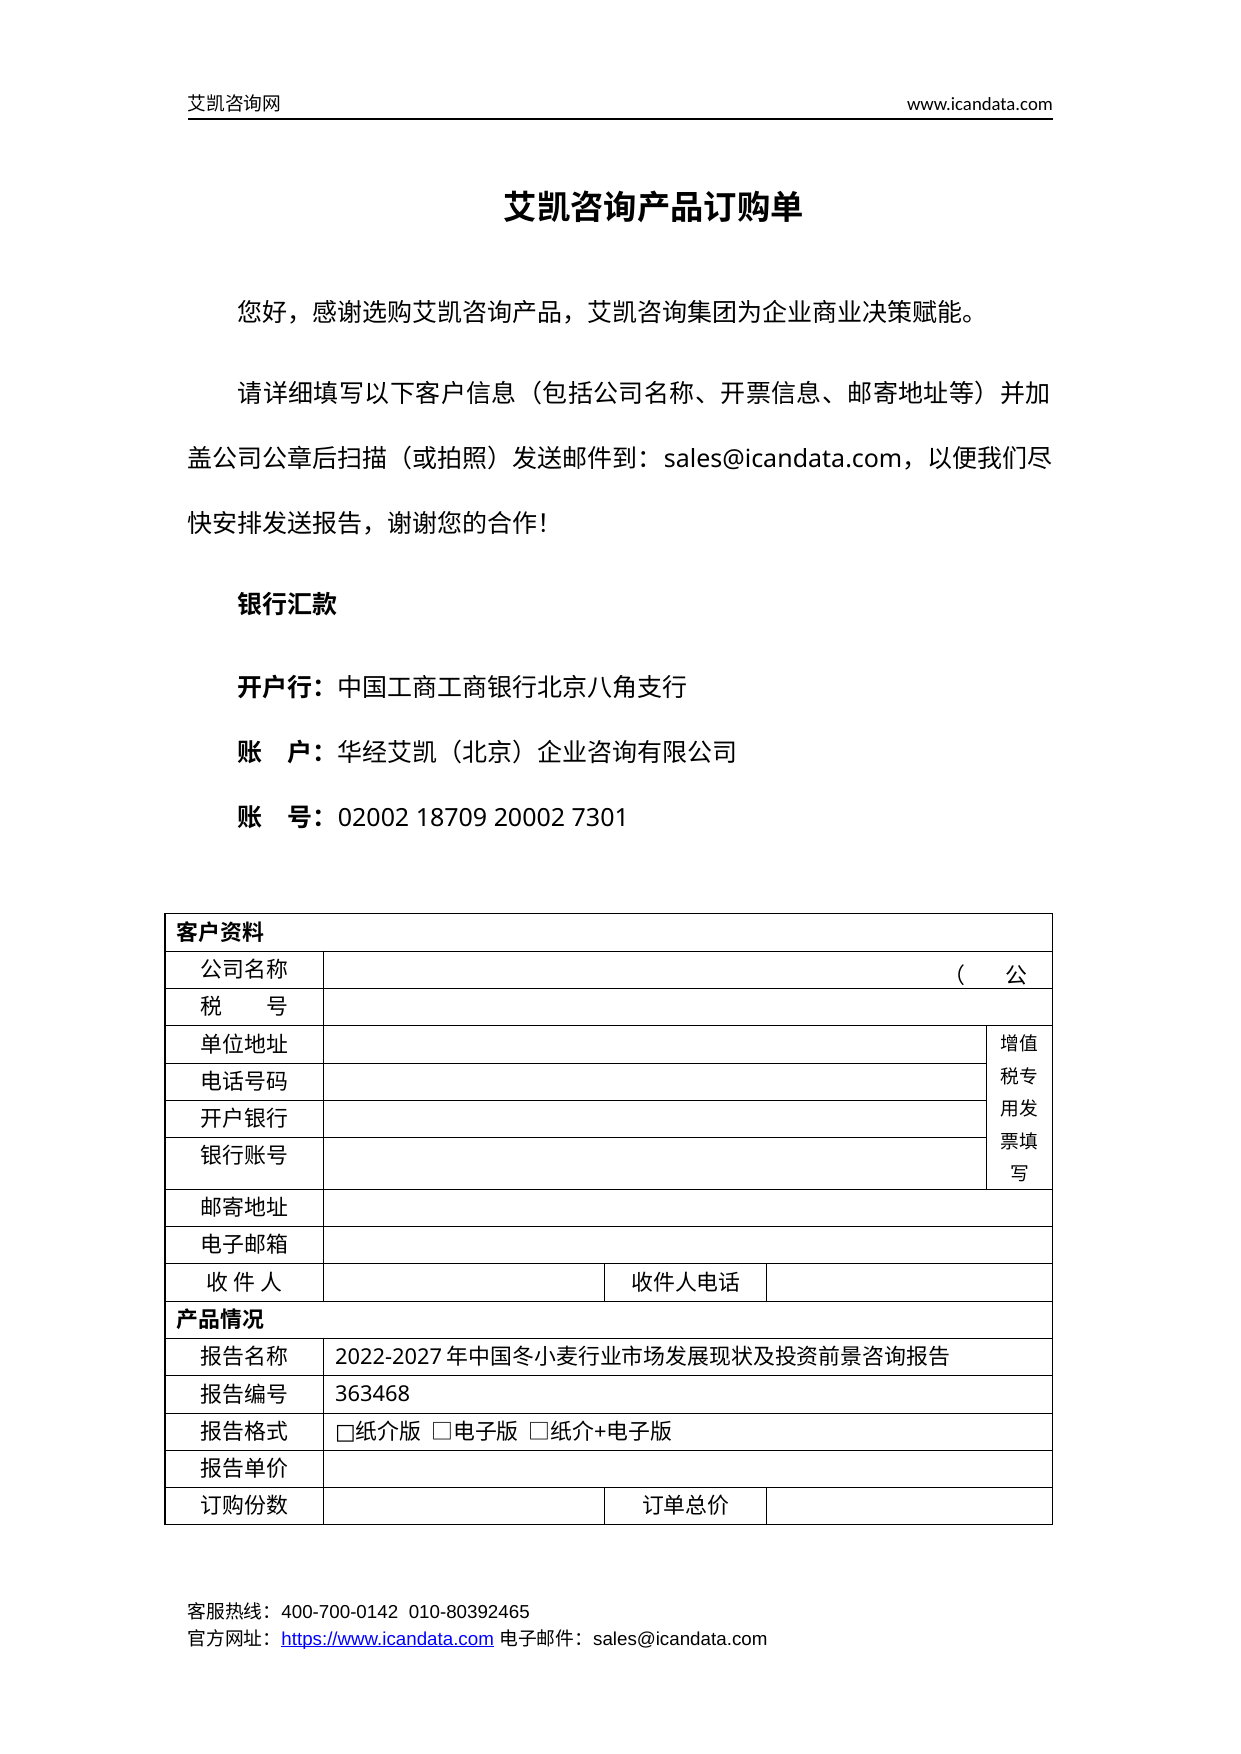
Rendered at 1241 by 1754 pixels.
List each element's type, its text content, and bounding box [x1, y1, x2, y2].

table_cell [324, 1138, 986, 1189]
text 请详细填写以下客户信息（包括公司名称、开票信息、邮寄地址等）并加盖公司公章后扫描（或拍照）发送邮件到：sales@icandata.com，以便我们尽快安排发送报告，谢谢您的合作！ [187, 359, 1053, 554]
table_cell 税 号 [166, 989, 323, 1025]
table_cell [324, 1190, 1052, 1226]
table_cell [324, 1064, 986, 1100]
table_cell [324, 989, 1052, 1025]
table_cell [324, 1488, 604, 1524]
text 银行汇款 [187, 570, 1053, 635]
table_cell [767, 1488, 1052, 1524]
table_cell 报告格式 [166, 1414, 323, 1450]
table_cell [324, 1026, 986, 1062]
table_cell [324, 952, 1052, 988]
table_cell 增值税专用发票填写 [987, 1026, 1052, 1189]
table_header 客户资料 [166, 914, 1052, 951]
table_cell 363468 [324, 1376, 1052, 1412]
text 艾凯咨询产品订购单 [187, 172, 1053, 237]
table_cell 电子邮箱 [166, 1227, 323, 1263]
table_cell 开户银行 [166, 1101, 323, 1137]
table_cell [324, 1101, 986, 1137]
table_cell 邮寄地址 [166, 1190, 323, 1226]
table_cell 订购份数 [166, 1488, 323, 1524]
table_cell 收 件 人 [166, 1264, 323, 1301]
table_cell □纸介版 □电子版 □纸介+电子版 [324, 1414, 1052, 1450]
text 您好，感谢选购艾凯咨询产品，艾凯咨询集团为企业商业决策赋能。 [187, 278, 1053, 343]
table_cell 报告编号 [166, 1376, 323, 1412]
table_cell 报告名称 [166, 1339, 323, 1375]
text 开户行：中国工商工商银行北京八角支行 [187, 653, 1053, 718]
table_cell 电话号码 [166, 1064, 323, 1100]
table_cell 订单总价 [605, 1488, 766, 1524]
table_cell [324, 1451, 1052, 1487]
table_cell [767, 1264, 1052, 1301]
table_cell 2022-2027年中国冬小麦行业市场发展现状及投资前景咨询报告 [324, 1339, 1052, 1375]
text 账 号：02002 18709 20002 7301 [187, 783, 1053, 848]
text 账 户：华经艾凯（北京）企业咨询有限公司 [187, 718, 1053, 783]
table_cell 收件人电话 [605, 1264, 766, 1301]
table_cell 银行账号 [166, 1138, 323, 1189]
table_cell 报告单价 [166, 1451, 323, 1487]
table_cell 单位地址 [166, 1026, 323, 1062]
table_cell 公司名称 [166, 952, 323, 988]
table_cell [324, 1264, 604, 1301]
table_cell 产品情况 [166, 1302, 1052, 1338]
table_cell [324, 1227, 1052, 1263]
